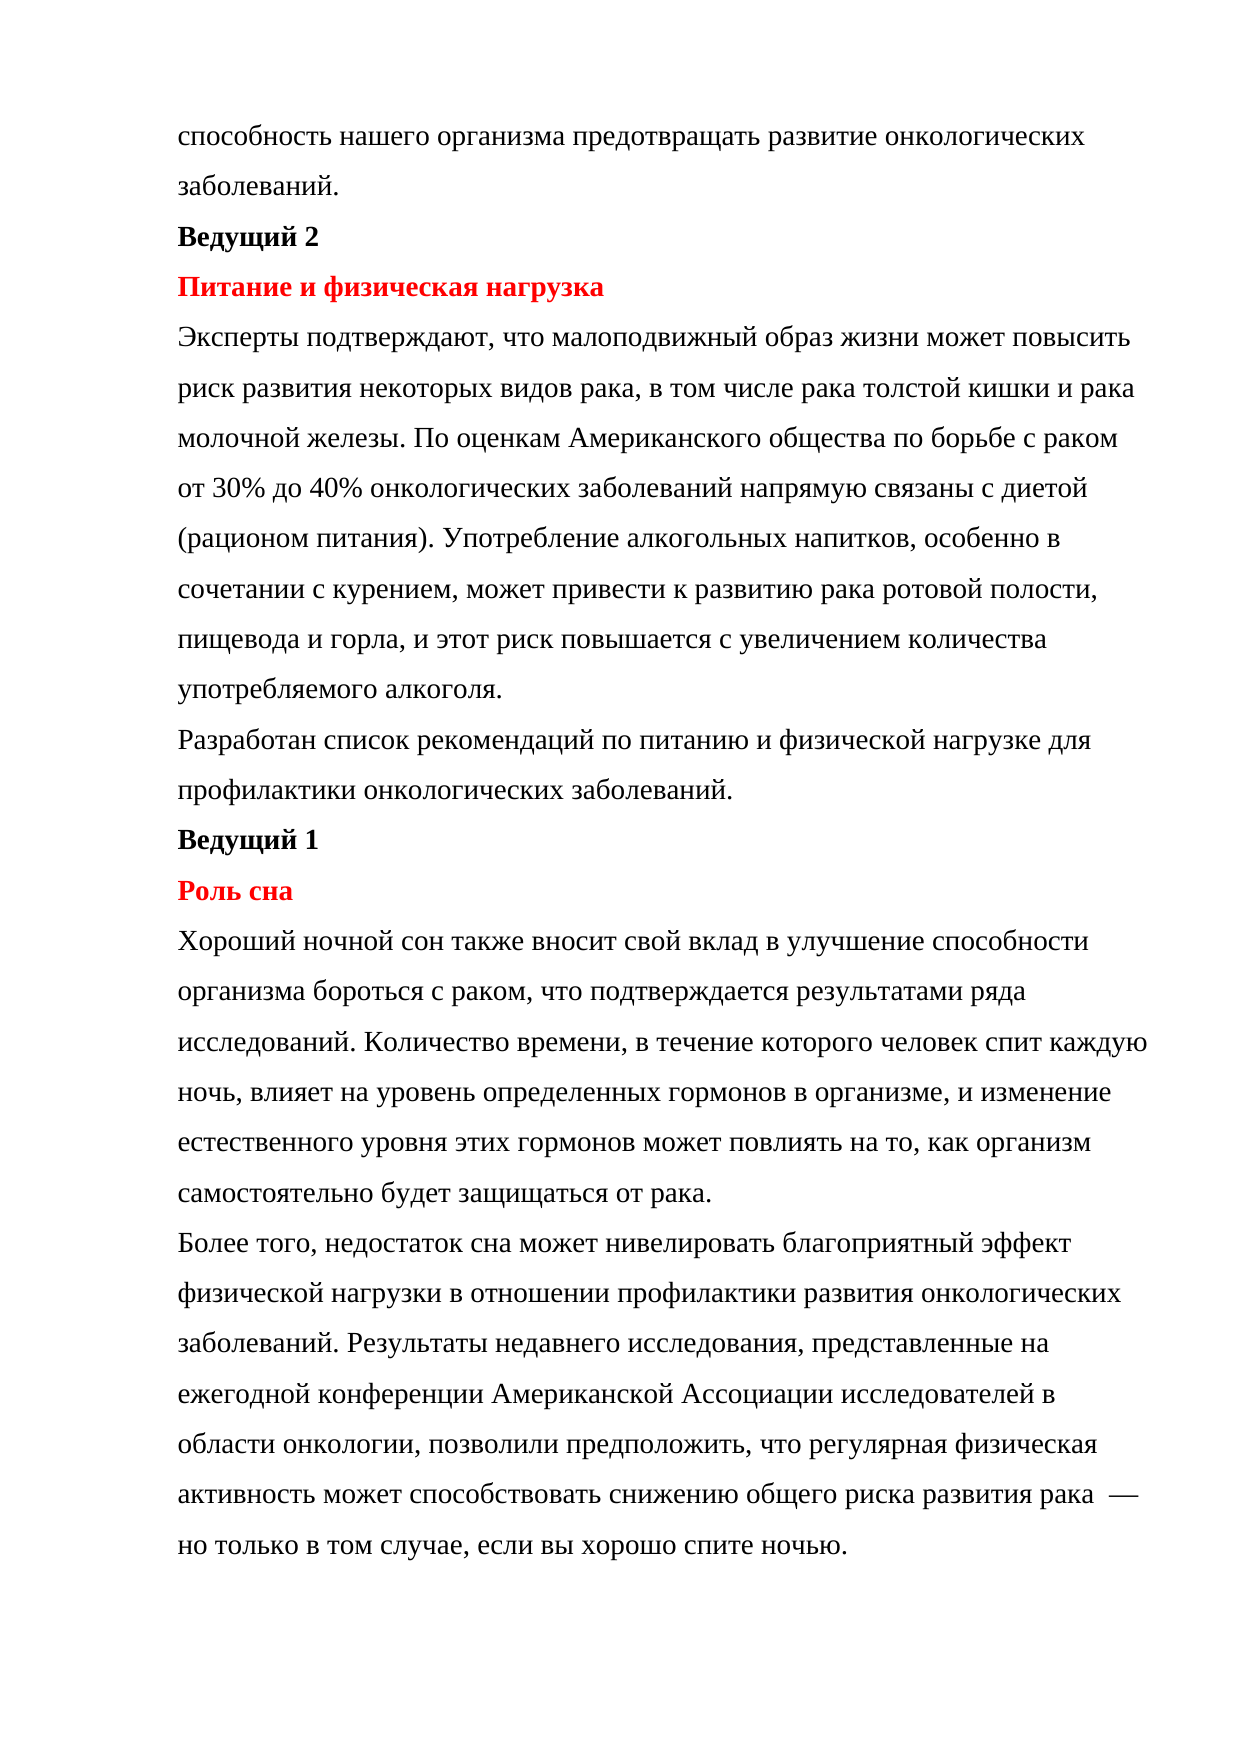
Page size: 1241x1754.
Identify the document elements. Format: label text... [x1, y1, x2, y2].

text Хороший ночной сон также вносит свой вклад в улучшение способности организма бороться с раком, что подтверждается результатами ряда исследований. Количество времени, в течение которого человек спит каждую ночь, влияет на уровень определенных гормонов в организме, и изменение естественного уровня этих гормонов может повлиять на то, как организм самостоятельно будет защищаться от рака. [177, 923, 1152, 1208]
text Более того, недостаток сна может нивелировать благоприятный эффект физической нагрузки в отношении профилактики развития онкологических заболеваний. Результаты недавнего исследования, представленные на ежегодной конференции Американской Ассоциации исследователей в области онкологии, позволили предположить, что регулярная физическая активность может способствовать снижению общего риска развития рака — но только в том случае, если вы хорошо спите ночью. [177, 1225, 1152, 1560]
text Эксперты подтверждают, что малоподвижный образ жизни может повысить риск развития некоторых видов рака, в том числе рака толстой кишки и рака молочной железы. По оценкам Американского общества по борьбе с раком от 30% до 40% онкологических заболеваний напрямую связаны с диетой (рационом питания). Употребление алкогольных напитков, особенно в сочетании с курением, может привести к развитию рака ротовой полости, пищевода и горла, и этот риск повышается с увеличением количества употребляемого алкоголя. [177, 319, 1152, 705]
text Ведущий 2 [177, 219, 1152, 252]
text Питание и физическая нагрузка [177, 269, 1152, 303]
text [177, 118, 1152, 202]
text Ведущий 1 [177, 822, 1152, 856]
text Разработан список рекомендаций по питанию и физической нагрузке для профилактики онкологических заболеваний. [177, 722, 1152, 806]
text Роль сна [177, 873, 1152, 906]
